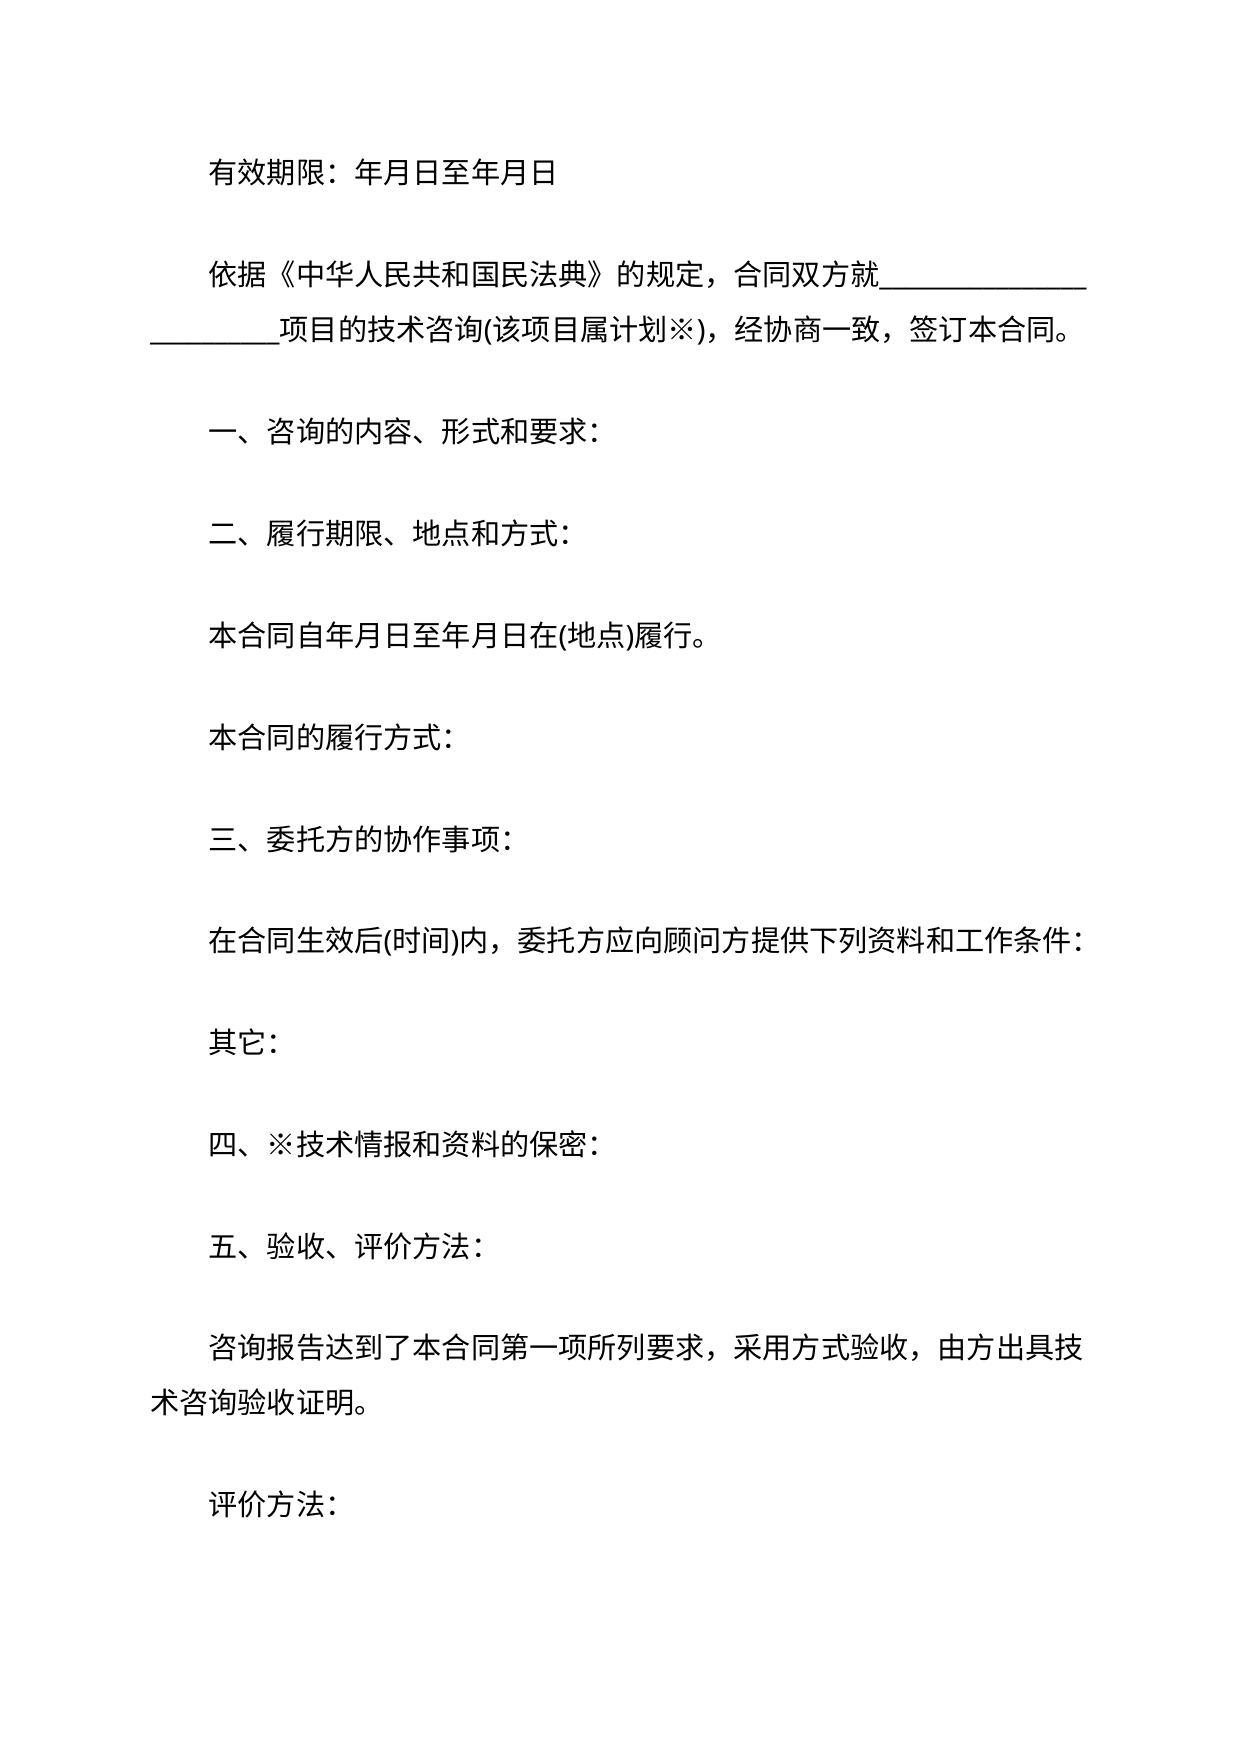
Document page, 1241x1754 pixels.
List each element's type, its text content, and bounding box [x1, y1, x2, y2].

text 三、委托方的协作事项： [150, 816, 1090, 858]
text 本合同的履行方式： [150, 714, 1090, 757]
text 本合同自年月日至年月日在(地点)履行。 [150, 612, 1090, 655]
text 有效期限：年月日至年月日 [150, 150, 1090, 192]
text 咨询报告达到了本合同第一项所列要求，采用方式验收，由方出具技术咨询验收证明。 [150, 1325, 1090, 1422]
text 评价方法： [150, 1482, 1090, 1524]
text 其它： [150, 1020, 1090, 1062]
text 二、履行期限、地点和方式： [150, 511, 1090, 553]
text 依据《中华人民共和国民法典》的规定，合同双方就__________________________项目的技术咨询(该项目属计划※)，经协商一致，签订本合同。 [150, 252, 1090, 349]
text 五、验收、评价方法： [150, 1223, 1090, 1266]
text 一、咨询的内容、形式和要求： [150, 409, 1090, 451]
text 在合同生效后(时间)内，委托方应向顾问方提供下列资料和工作条件： [150, 918, 1090, 960]
text 四、※技术情报和资料的保密： [150, 1122, 1090, 1164]
